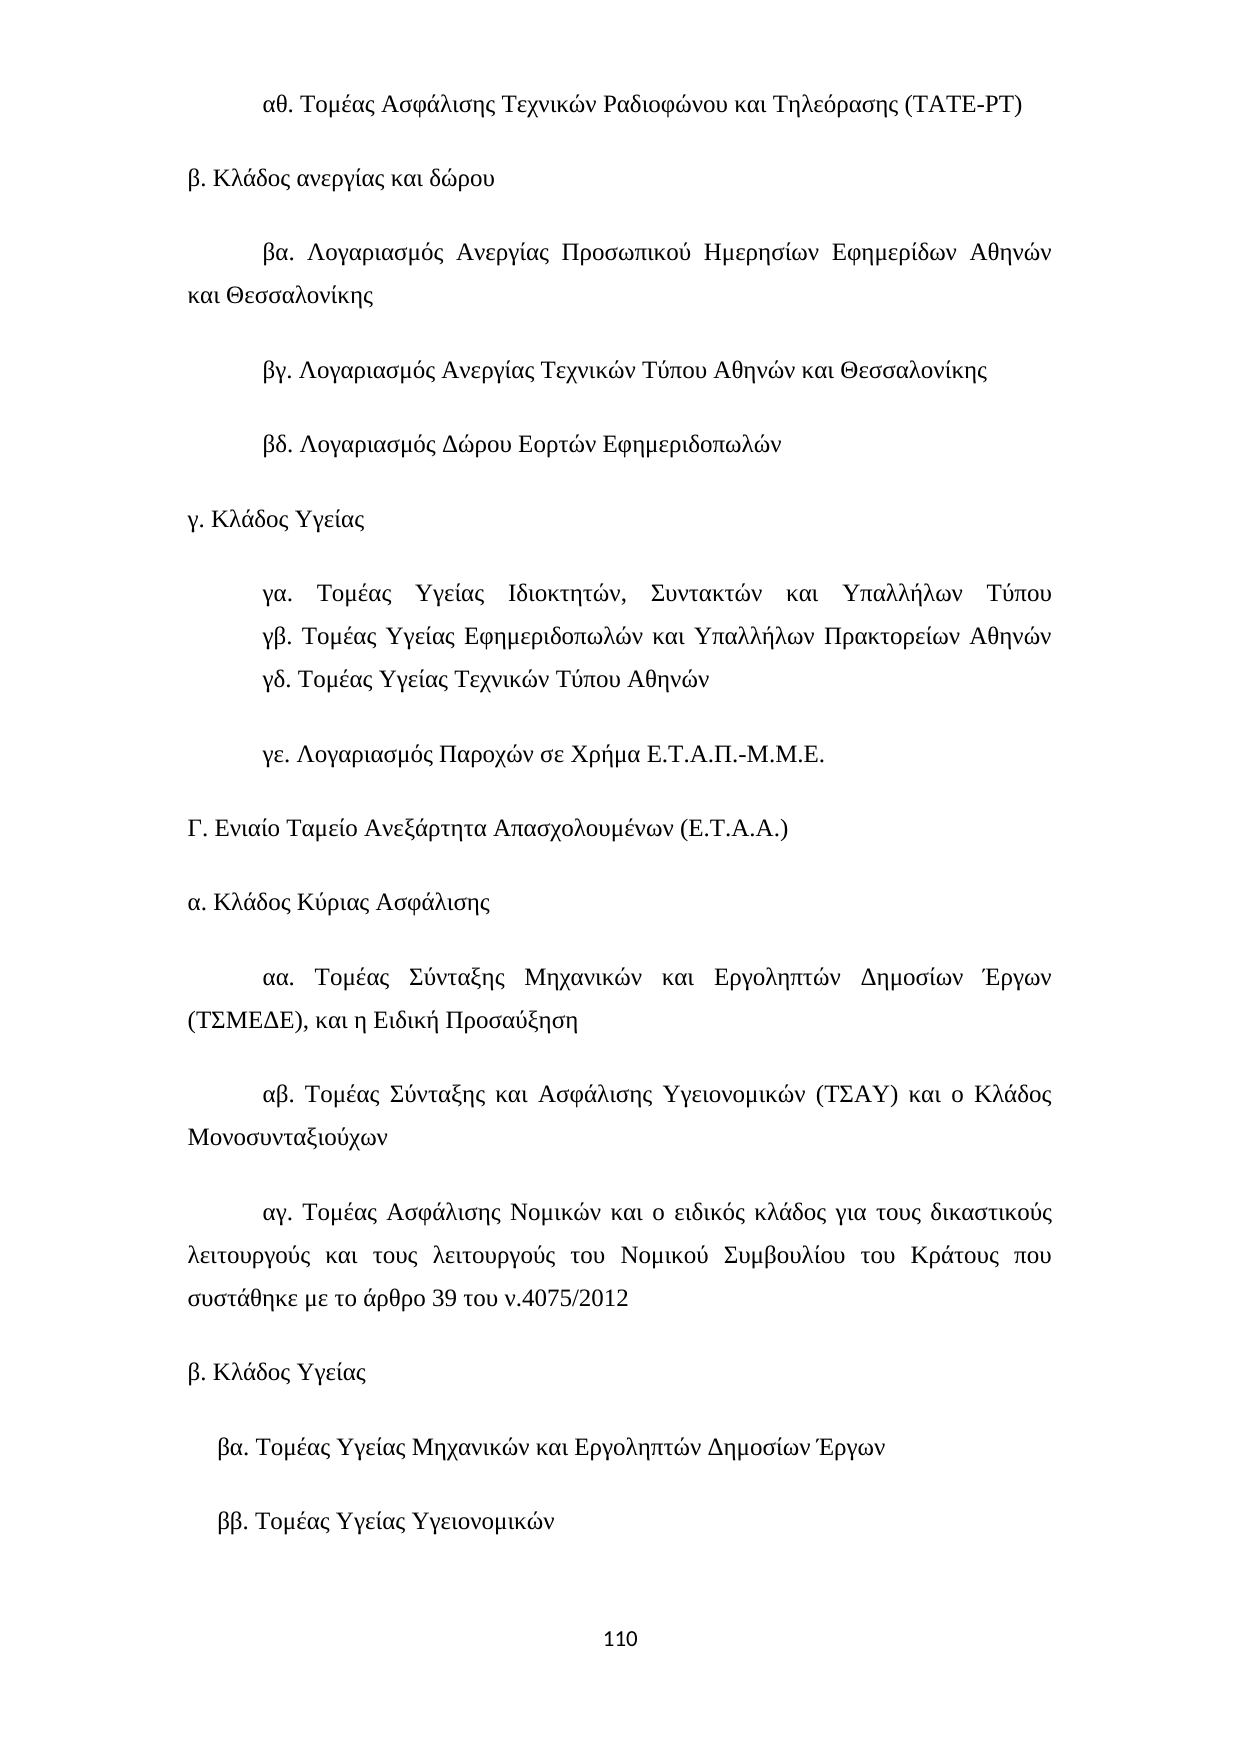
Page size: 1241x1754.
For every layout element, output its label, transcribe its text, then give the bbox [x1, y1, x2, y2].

text Γ. Ενιαίο Ταμείο Ανεξάρτητα Απασχολουμένων (Ε.Τ.Α.Α.) [187, 813, 1053, 842]
text ββ. Τομέας Υγείας Υγειονομικών [217, 1506, 1053, 1535]
text β. Κλάδος ανεργίας και δώρου [187, 163, 1053, 192]
text βα. Λογαριασμός Ανεργίας Προσωπικού Ημερησίων Εφημερίδων Αθηνών και Θεσσαλονίκης [187, 237, 1053, 309]
text γ. Κλάδος Υγείας [187, 504, 1053, 532]
text βδ. Λογαριασμός Δώρου Εορτών Εφημεριδοπωλών [187, 429, 1053, 458]
text αβ. Τομέας Σύνταξης και Ασφάλισης Υγειονομικών (ΤΣΑΥ) και ο Κλάδος Μονοσυνταξιούχων [187, 1079, 1053, 1151]
text αα. Τομέας Σύνταξης Μηχανικών και Εργοληπτών Δημοσίων Έργων (ΤΣΜΕΔΕ), και η Ειδική Προσαύξηση [187, 962, 1053, 1034]
text αθ. Τομέας Ασφάλισης Τεχνικών Ραδιοφώνου και Τηλεόρασης (ΤΑΤΕ-ΡΤ) [187, 89, 1053, 117]
text γε. Λογαριασμός Παροχών σε Χρήμα Ε.Τ.Α.Π.-Μ.Μ.Ε. [187, 739, 1053, 767]
text β. Κλάδος Υγείας [187, 1357, 1053, 1386]
text βα. Τομέας Υγείας Μηχανικών και Εργοληπτών Δημοσίων Έργων [217, 1432, 1053, 1461]
text αγ. Τομέας Ασφάλισης Νομικών και ο ειδικός κλάδος για τους δικαστικούς λειτουργούς και τους λειτουργούς του Νομικού Συμβουλίου του Κράτους που συστάθηκε με το άρθρο 39 του ν.4075/2012 [187, 1197, 1053, 1312]
text βγ. Λογαριασμός Ανεργίας Τεχνικών Τύπου Αθηνών και Θεσσαλονίκης [187, 355, 1053, 384]
text α. Κλάδος Κύριας Ασφάλισης [187, 887, 1053, 916]
text γα. Τομέας Υγείας Ιδιοκτητών, Συντακτών και Υπαλλήλων Τύπου γβ. Τομέας Υγείας Εφημεριδοπωλών και Υπαλλήλων Πρακτορείων Αθηνών γδ. Τομέας Υγείας Τεχνικών Τύπου Αθηνών [262, 578, 1053, 693]
